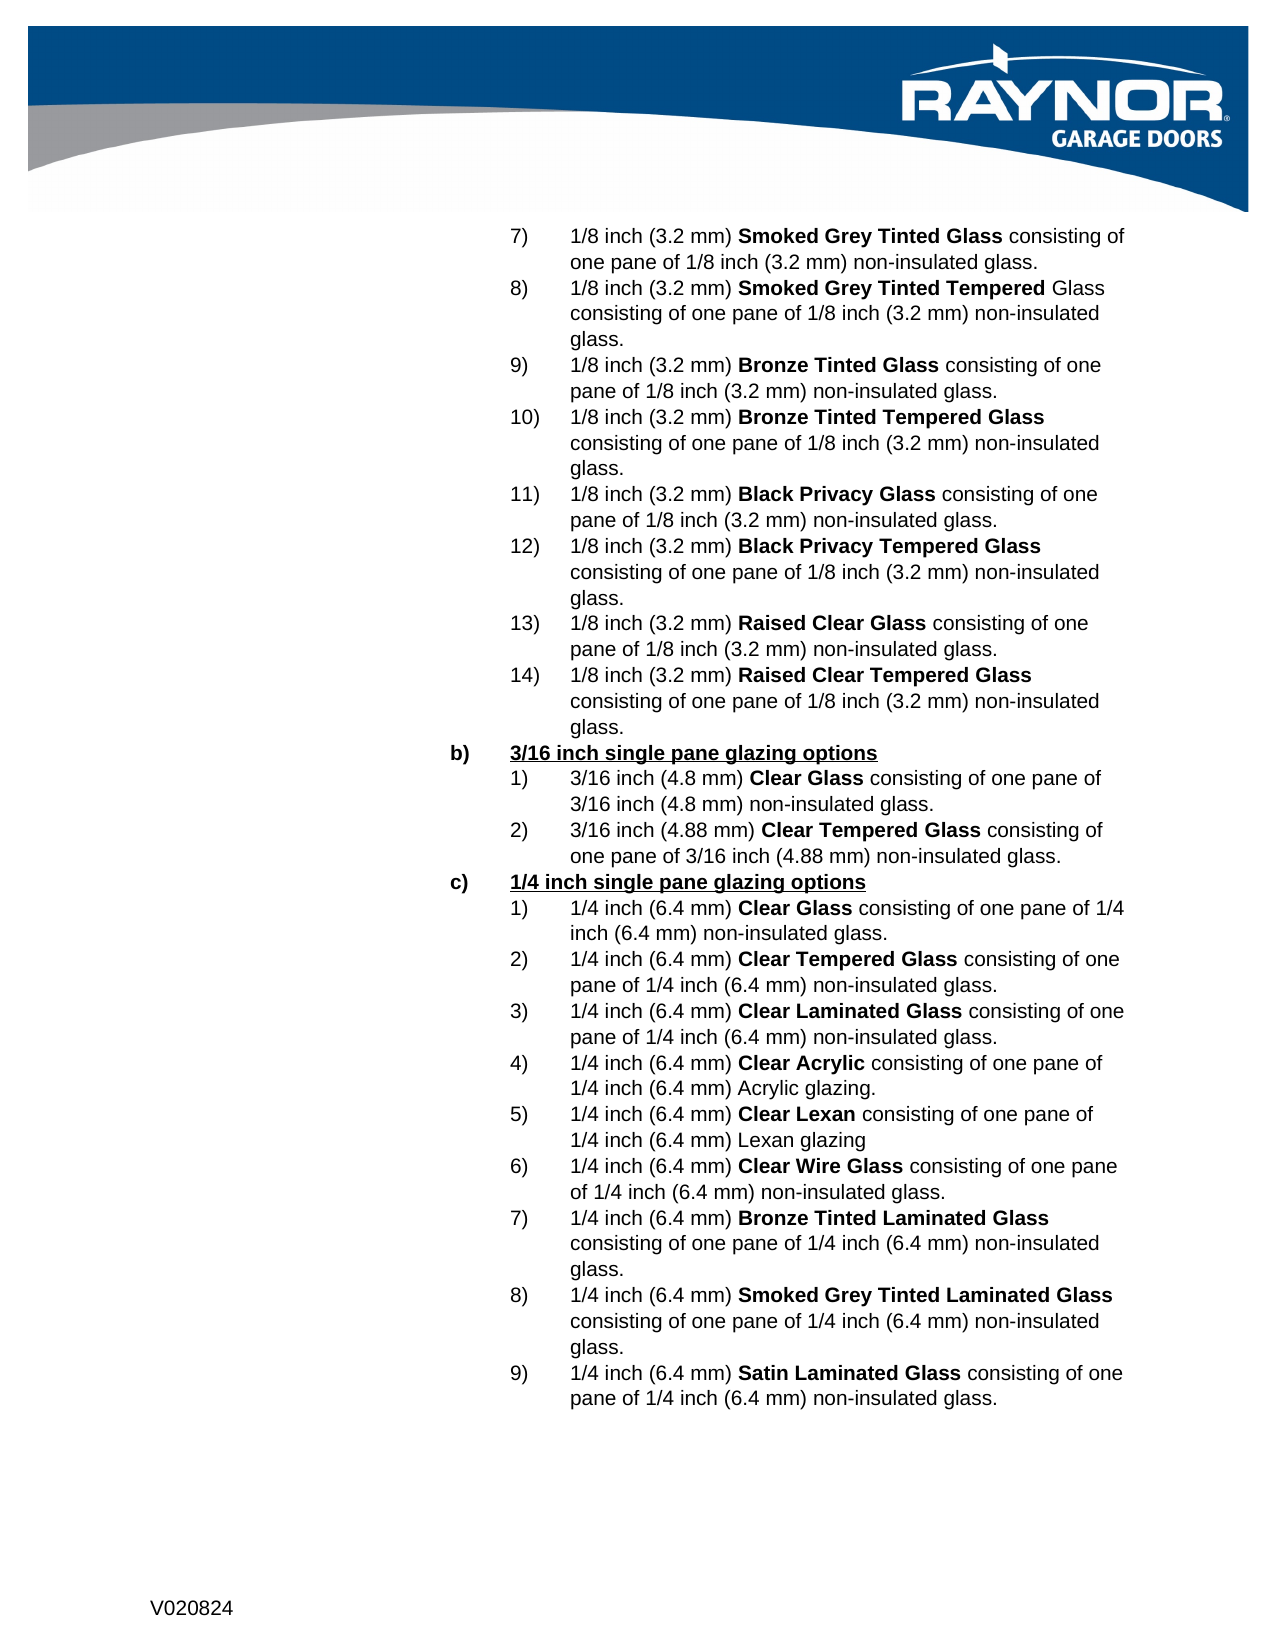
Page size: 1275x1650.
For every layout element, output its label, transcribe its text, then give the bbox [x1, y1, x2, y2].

list 1/8 inch (3.2 mm) Smoked Grey Tinted Glass consisting of one pane of 1/8 inch (3.2 mm) non-insulated glass. [510, 211, 1125, 273]
list 1/8 inch (3.2 mm) Black Privacy Tempered Glass consisting of one pane of 1/8 inch (3.2 mm) non-insulated glass. [510, 534, 1125, 609]
list 1/8 inch (3.2 mm) Black Privacy Glass consisting of one pane of 1/8 inch (3.2 mm) non-insulated glass. [510, 482, 1125, 532]
list 1/8 inch (3.2 mm) Bronze Tinted Glass consisting of one pane of 1/8 inch (3.2 mm) non-insulated glass. [510, 353, 1125, 403]
list 1/4 inch (6.4 mm) Bronze Tinted Laminated Glass consisting of one pane of 1/4 inch (6.4 mm) non-insulated glass. [510, 1205, 1125, 1281]
list 1/4 inch (6.4 mm) Clear Wire Glass consisting of one pane of 1/4 inch (6.4 mm) non-insulated glass. [510, 1154, 1125, 1203]
list 1/8 inch (3.2 mm) Raised Clear Tempered Glass consisting of one pane of 1/8 inch (3.2 mm) non-insulated glass. [510, 663, 1125, 738]
list 1/4 inch (6.4 mm) Clear Tempered Glass consisting of one pane of 1/4 inch (6.4 mm) non-insulated glass. [510, 947, 1125, 997]
list 3/16 inch (4.8 mm) Clear Glass consisting of one pane of 3/16 inch (4.8 mm) non-insulated glass. [510, 766, 1125, 816]
list 1/4 inch (6.4 mm) Clear Glass consisting of one pane of 1/4 inch (6.4 mm) non-insulated glass. [510, 895, 1125, 945]
list 1/4 inch single pane glazing options [450, 869, 1125, 893]
list 1/4 inch (6.4 mm) Satin Laminated Glass consisting of one pane of 1/4 inch (6.4 mm) non-insulated glass. [510, 1360, 1125, 1410]
list 1/8 inch (3.2 mm) Raised Clear Glass consisting of one pane of 1/8 inch (3.2 mm) non-insulated glass. [510, 611, 1125, 661]
picture [26, 26, 1247, 211]
list 3/16 inch single pane glazing options [450, 740, 1125, 764]
list 3/16 inch (4.88 mm) Clear Tempered Glass consisting of one pane of 3/16 inch (4.88 mm) non-insulated glass. [510, 818, 1125, 868]
list 1/4 inch (6.4 mm) Smoked Grey Tinted Laminated Glass consisting of one pane of 1/4 inch (6.4 mm) non-insulated glass. [510, 1283, 1125, 1358]
list 1/4 inch (6.4 mm) Clear Acrylic consisting of one pane of 1/4 inch (6.4 mm) Acrylic glazing. [510, 1050, 1125, 1100]
list 1/4 inch (6.4 mm) Clear Laminated Glass consisting of one pane of 1/4 inch (6.4 mm) non-insulated glass. [510, 999, 1125, 1048]
list 1/8 inch (3.2 mm) Bronze Tinted Tempered Glass consisting of one pane of 1/8 inch (3.2 mm) non-insulated glass. [510, 404, 1125, 480]
list 1/4 inch (6.4 mm) Clear Lexan consisting of one pane of 1/4 inch (6.4 mm) Lexan glazing [510, 1102, 1125, 1152]
list 1/8 inch (3.2 mm) Smoked Grey Tinted Tempered Glass consisting of one pane of 1/8 inch (3.2 mm) non-insulated glass. [510, 275, 1125, 351]
